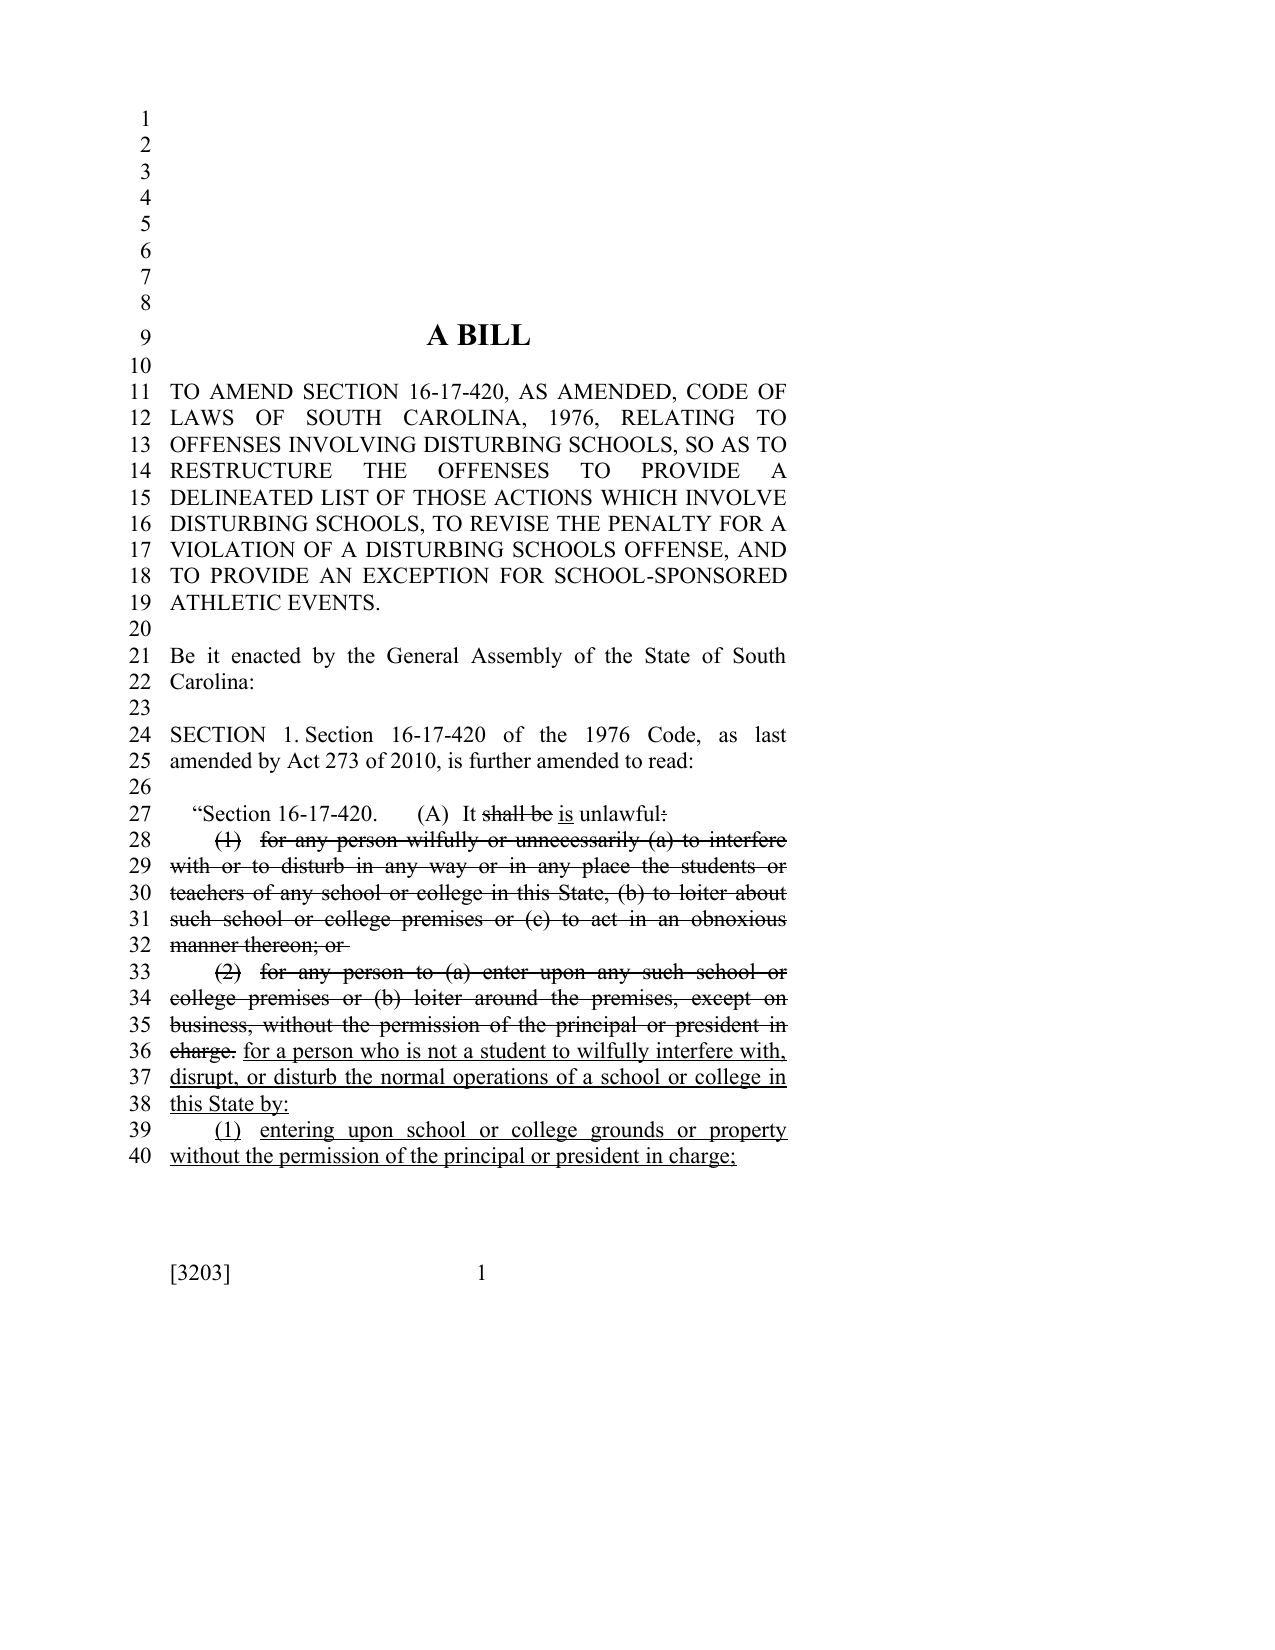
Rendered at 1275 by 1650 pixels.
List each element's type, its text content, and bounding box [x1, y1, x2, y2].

text (2) for any person to (a) enter upon any such school or college premises or (b) loiter around the premises, except on business, without the permission of the principal or president in charge. for a person who is not a student to wilfully interfere with, disrupt, or disturb the normal operations of a school or college in this State by: [169, 1026, 787, 1086]
text A BILL [169, 316, 787, 352]
text “Section 16-17-420. (A) It shall be is unlawful: [169, 800, 787, 826]
text (1) for any person wilfully or unnecessarily (a) to interfere with or to disturb in any way or in any place the students or teachers of any school or college in this State, (b) to loiter about such school or college premises or (c) to act in an obnoxious manner thereon; or [169, 826, 787, 867]
text Be it enacted by the General Assembly of the State of South Carolina: [169, 642, 787, 694]
text (1) for any person wilfully or unnecessarily (a) to interfere with or to disturb in any way or in any place the students or teachers of any school or college in this State, (b) to loiter about such school or college premises or (c) to act in an obnoxious manner thereon; or [169, 921, 787, 958]
text (1) entering upon school or college grounds or property without the permission of the principal or president in charge; [169, 1116, 787, 1169]
text TO AMEND SECTION 16-17-420, AS AMENDED, CODE OF LAWS OF SOUTH CAROLINA, 1976, RELATING TO OFFENSES INVOLVING DISTURBING SCHOOLS, SO AS TO RESTRUCTURE THE OFFENSES TO PROVIDE A DELINEATED LIST OF THOSE ACTIONS WHICH INVOLVE DISTURBING SCHOOLS, TO REVISE THE PENALTY FOR A VIOLATION OF A DISTURBING SCHOOLS OFFENSE, AND TO PROVIDE AN EXCEPTION FOR SCHOOL-SPONSORED ATHLETIC EVENTS. [169, 378, 787, 615]
text (2) for any person to (a) enter upon any such school or college premises or (b) loiter around the premises, except on business, without the permission of the principal or president in charge. for a person who is not a student to wilfully interfere with, disrupt, or disturb the normal operations of a school or college in this State by: [169, 958, 787, 999]
text SECTION 1. Section 16-17-420 of the 1976 Code, as last amended by Act 273 of 2010, is further amended to read: [169, 721, 787, 773]
